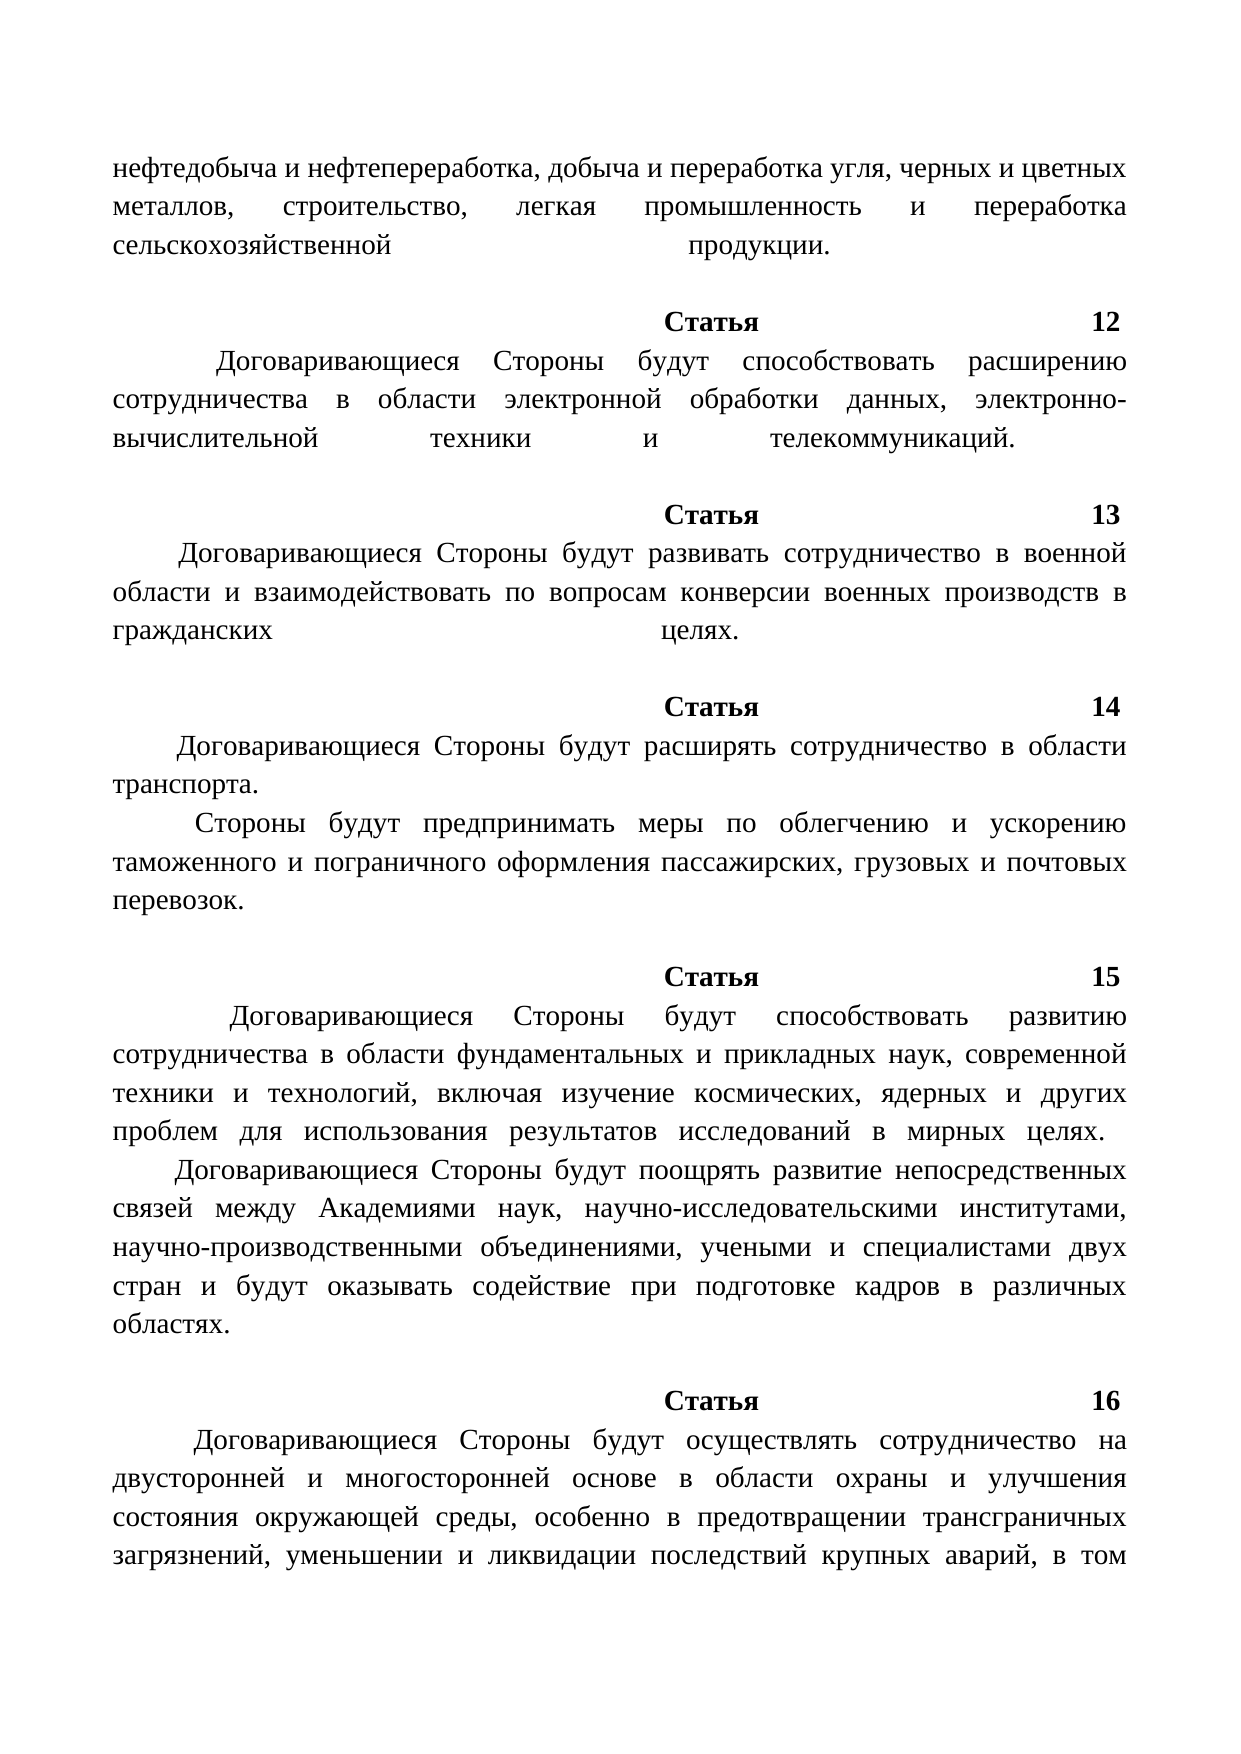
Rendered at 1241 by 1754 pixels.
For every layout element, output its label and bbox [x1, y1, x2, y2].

text [112, 150, 1128, 1571]
